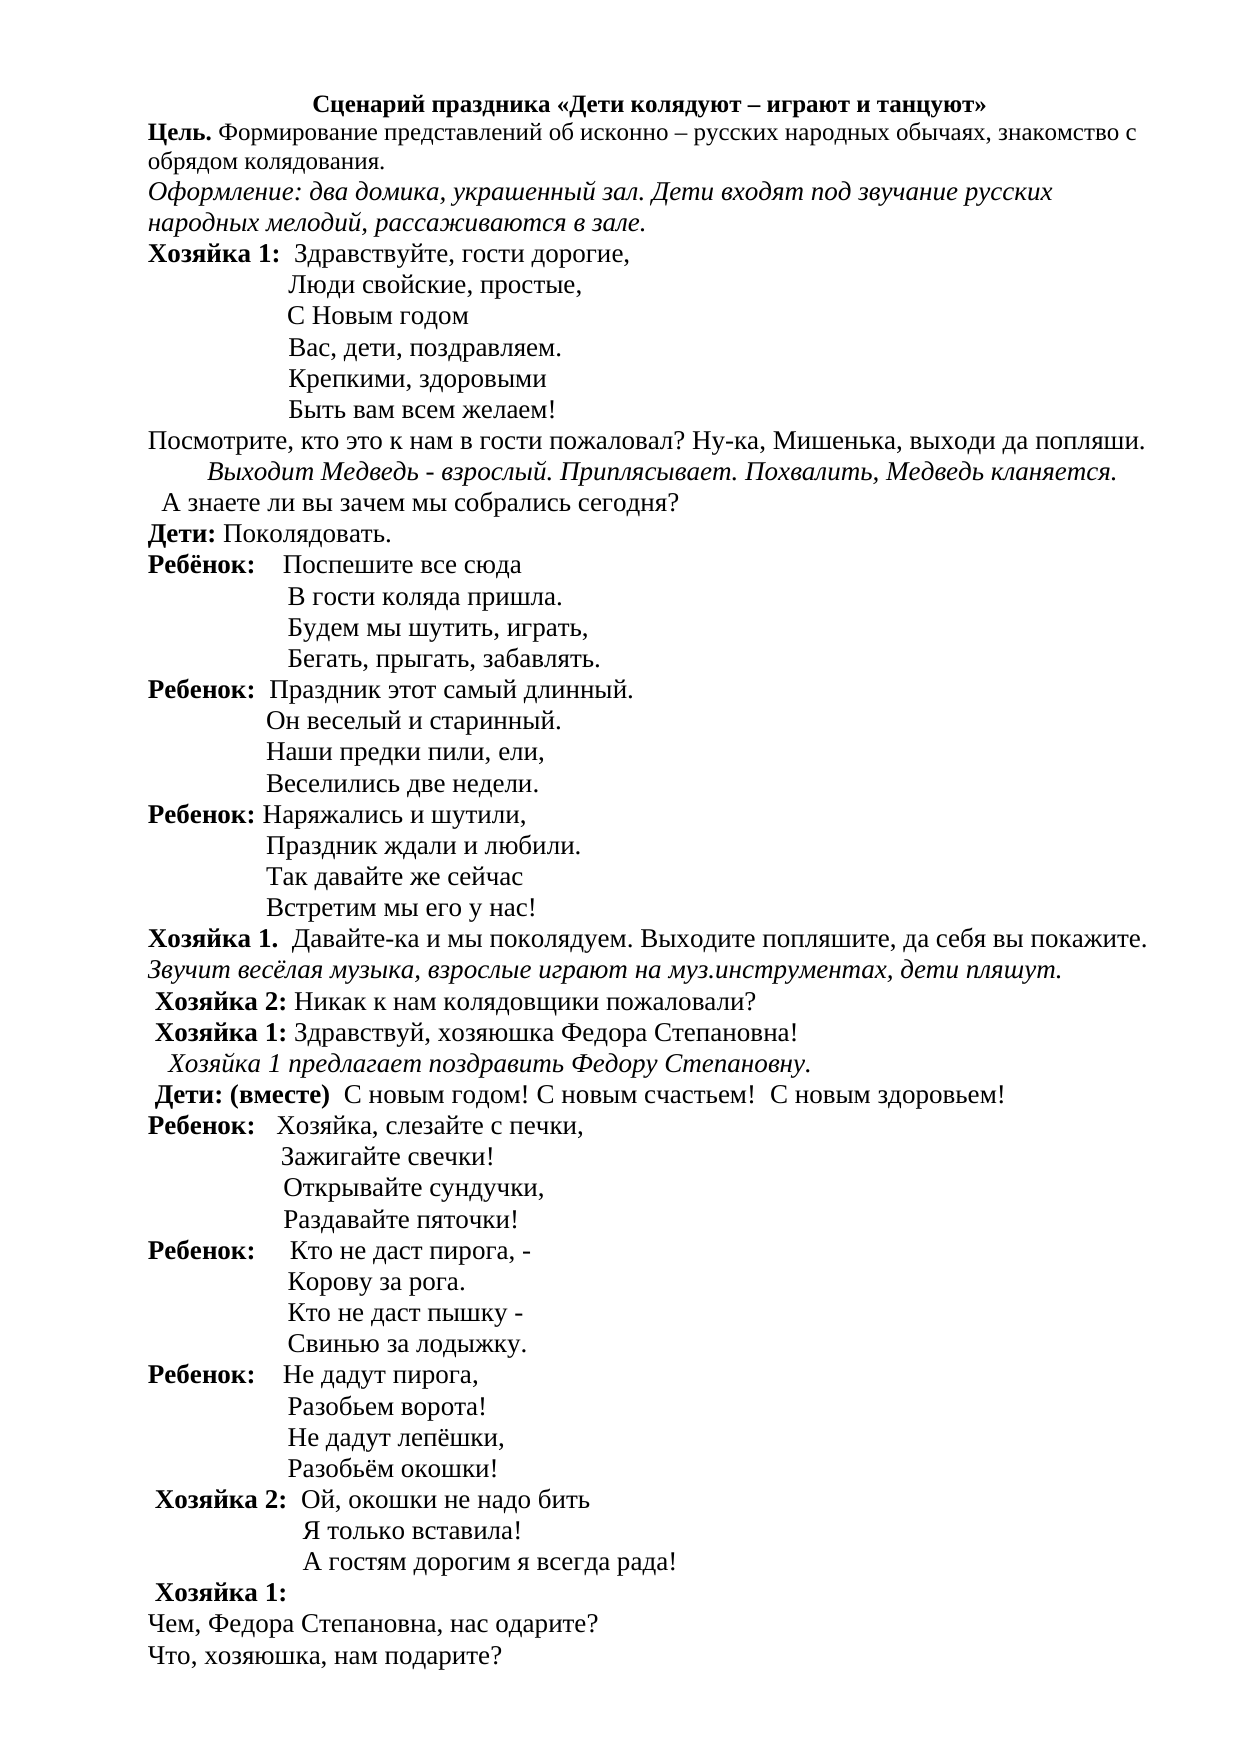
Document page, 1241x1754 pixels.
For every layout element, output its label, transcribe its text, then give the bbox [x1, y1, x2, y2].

text Выходит Медведь - взрослый. Приплясывает. Похвалить, Медведь кланяется. [148, 455, 1169, 486]
text С Новым годом [131, 299, 1169, 331]
text Звучит весёлая музыка, взрослые играют на муз.инструментах, дети пляшут. [148, 953, 1152, 985]
text Ребёнок: Поспешите все сюда [148, 549, 1152, 580]
text В гости коляда пришла. [148, 580, 1152, 611]
text Крепкими, здоровыми [148, 362, 1169, 393]
text Дети: Поколядовать. [148, 517, 1169, 549]
text Хозяйка 1. Давайте-ка и мы поколядуем. Выходите попляшите, да себя вы покажите. [148, 922, 1152, 953]
text Вас, дети, поздравляем. [148, 331, 1169, 362]
text Открывайте сундучки, [148, 1172, 1152, 1203]
text Хозяйка 1: Здравствуйте, гости дорогие, [148, 237, 1152, 268]
text А знаете ли вы зачем мы собрались сегодня? [148, 486, 1169, 517]
text Ребенок: Хозяйка, слезайте с печки, [148, 1109, 1152, 1140]
text А гостям дорогим я всегда рада! [148, 1545, 1152, 1576]
text Я только вставила! [148, 1514, 1152, 1545]
text Не дадут лепёшки, [148, 1421, 1152, 1452]
text Разобьем ворота! [148, 1389, 1152, 1421]
text Хозяйка 2: Ой, окошки не надо бить [148, 1483, 1152, 1514]
text Хозяйка 1: Здравствуй, хозяюшка Федора Степановна! [148, 1016, 1152, 1047]
text Зажигайте свечки! [148, 1140, 1152, 1172]
text Посмотрите, кто это к нам в гости пожаловал? Ну-ка, Мишенька, выходи да попляши. [148, 424, 1169, 455]
text Дети: (вместе) С новым годом! С новым счастьем! С новым здоровьем! [148, 1078, 1152, 1109]
text Люди свойские, простые, [148, 268, 1169, 299]
text Цель. Формирование представлений об исконно – русских народных обычаях, знакомство с обрядом колядования. [148, 117, 1152, 175]
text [148, 1576, 1152, 1670]
text Ребенок: Наряжались и шутили, Праздник ждали и любили. Так давайте же сейчас Встретим мы его у нас! [148, 798, 1152, 922]
text Ребенок: Кто не даст пирога, - [148, 1234, 1152, 1265]
text Кто не даст пышку - [148, 1296, 1152, 1327]
text Раздавайте пяточки! [148, 1203, 1152, 1234]
text Разобьём окошки! [148, 1452, 1152, 1483]
text Ребенок: Не дадут пирога, [148, 1358, 1152, 1389]
text Хозяйка 1 предлагает поздравить Федору Степановну. [148, 1047, 1152, 1078]
text Корову за рога. [148, 1265, 1152, 1296]
text Сценарий праздника «Дети колядуют – играют и танцуют» [148, 89, 1152, 117]
text Ребенок: Праздник этот самый длинный. Он веселый и старинный. Наши предки пили, ели, Веселились две недели. [148, 673, 1152, 798]
text Оформление: два домика, украшенный зал. Дети входят под звучание русских народных мелодий, рассаживаются в зале. [148, 175, 1152, 237]
text Хозяйка 2: Никак к нам колядовщики пожаловали? [148, 985, 1152, 1016]
text Будем мы шутить, играть, [148, 611, 1152, 642]
text Быть вам всем желаем! [148, 393, 1169, 424]
text Бегать, прыгать, забавлять. [148, 642, 1152, 673]
text Свинью за лодыжку. [148, 1327, 1152, 1358]
